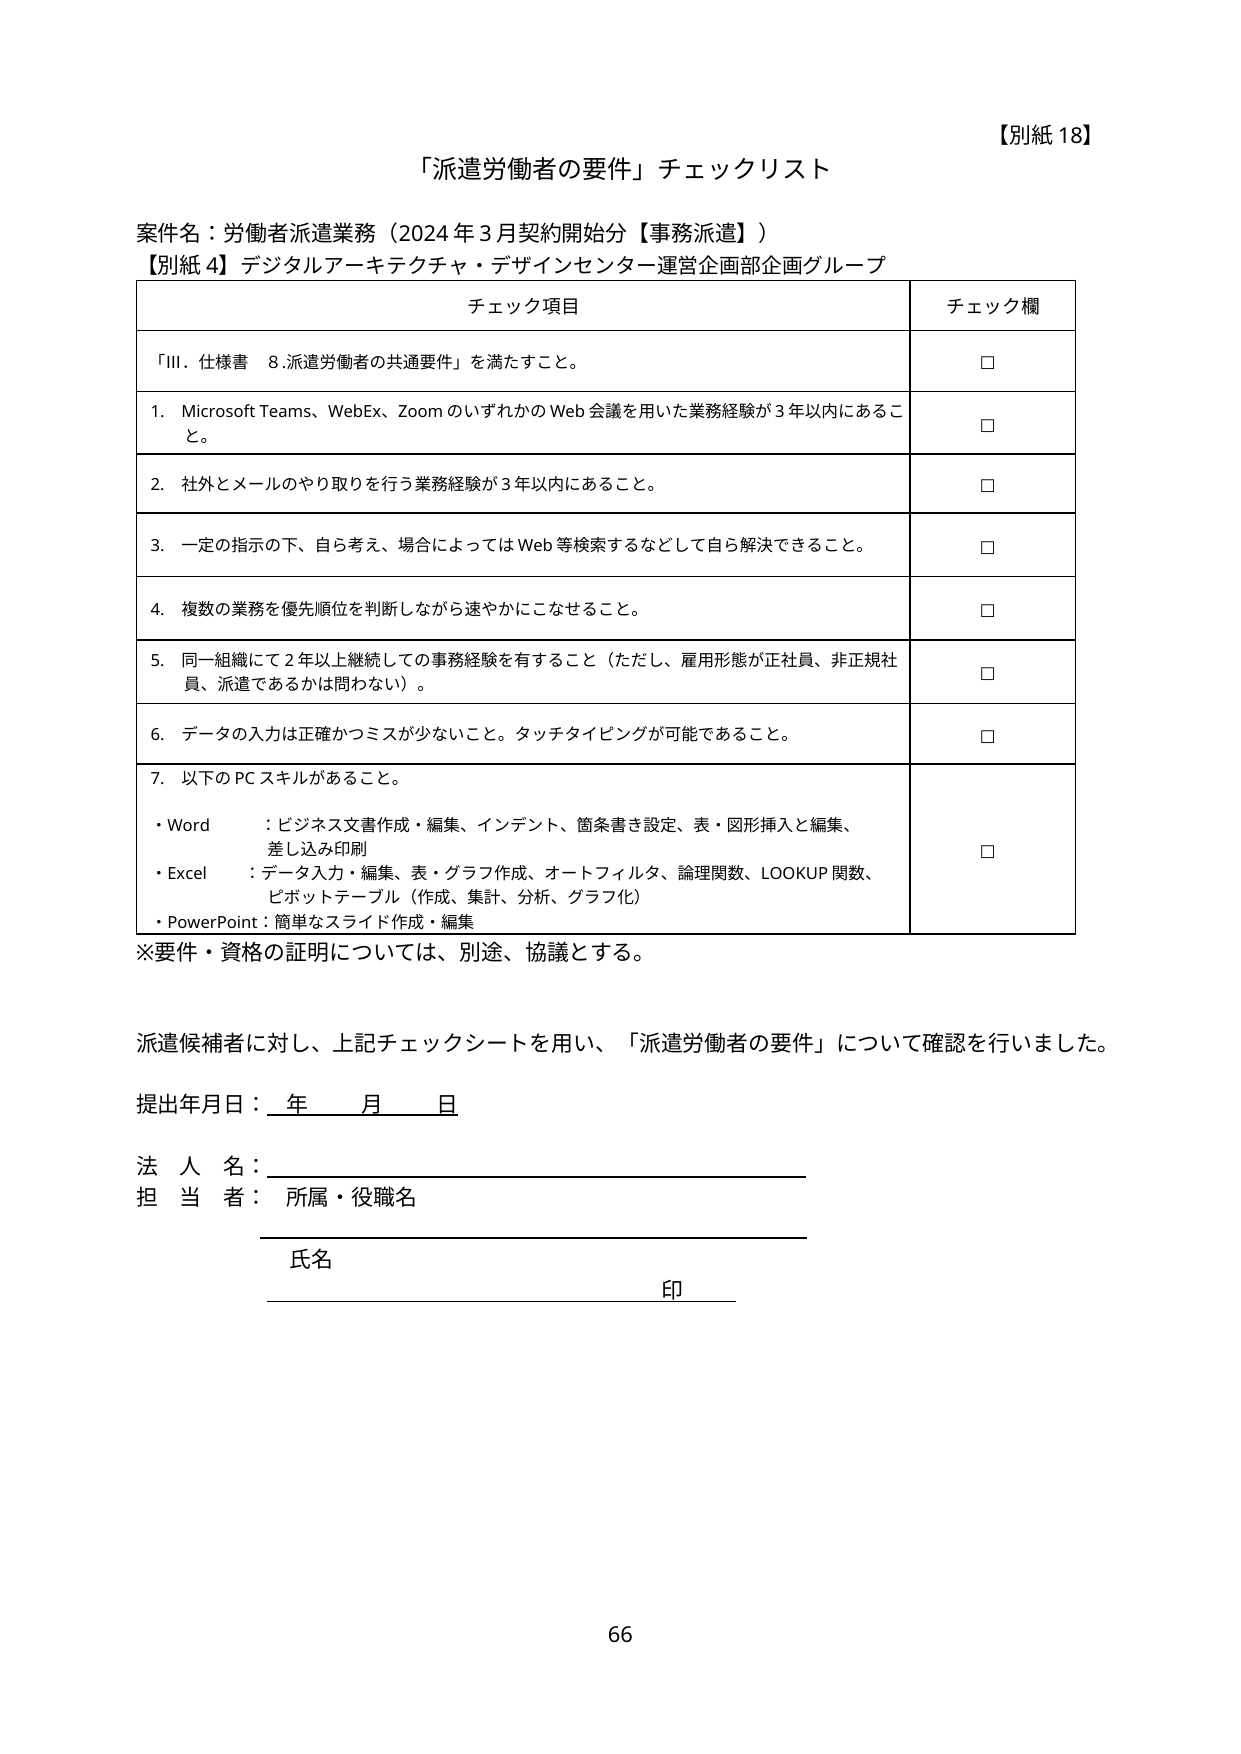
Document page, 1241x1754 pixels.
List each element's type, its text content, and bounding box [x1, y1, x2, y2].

table_cell 6. データの入力は正確かつミスが少ないこと。タッチタイピングが可能であること。 [137, 704, 909, 763]
table_cell 7. 以下のPCスキルがあること。 ・Word ：ビジネス文書作成・編集、インデント、箇条書き設定、表・図形挿入と編集、 差し込み印刷 ・Excel ：データ入力・編集、表・グラフ作成、オートフィルタ、論理関数、LOOKUP関数、 ピボットテーブル（作成、集計、分析、グラフ化） ・PowerPoint：簡単なスライド作成・編集 [137, 765, 909, 933]
table_cell 4. 複数の業務を優先順位を判断しながら速やかにこなせること。 [137, 577, 909, 639]
table_cell □ [911, 765, 1075, 933]
text 【別紙18】 [136, 118, 1104, 150]
text 担 当 者： 所属・役職名 [136, 1180, 1104, 1212]
table_cell □ [911, 577, 1075, 639]
table_cell 「Ⅲ．仕様書 ８.派遣労働者の共通要件」を満たすこと。 [137, 331, 909, 391]
table_cell 3. 一定の指示の下、自ら考え、場合によってはWeb等検索するなどして自ら解決できること。 [137, 514, 909, 576]
table_cell □ [911, 704, 1075, 763]
text ※要件・資格の証明については、別途、協議とする。 [136, 934, 1104, 966]
text 氏名 [136, 1242, 1104, 1273]
table_cell □ [911, 392, 1075, 453]
text 派遣候補者に対し、上記チェックシートを用い、「派遣労働者の要件」について確認を行いました。 [136, 1026, 1104, 1057]
table_header チェック項目 [137, 281, 909, 329]
text 【別紙4】デジタルアーキテクチャ・デザインセンター運営企画部企画グループ [136, 248, 1104, 279]
table_cell 5. 同一組織にて2年以上継続しての事務経験を有すること（ただし、雇用形態が正社員、非正規社員、派遣であるかは問わない）。 [137, 641, 909, 702]
text 印 [136, 1273, 1104, 1305]
text 提出年月日： 年 月 日 [136, 1087, 1104, 1119]
text 案件名：労働者派遣業務（2024年3月契約開始分【事務派遣】） [136, 216, 1104, 248]
text 法 人 名： [136, 1149, 1104, 1180]
table_cell □ [911, 641, 1075, 702]
table_cell □ [911, 331, 1075, 391]
table_cell 2. 社外とメールのやり取りを行う業務経験が3年以内にあること。 [137, 455, 909, 512]
table_cell □ [911, 514, 1075, 576]
text 「派遣労働者の要件」チェックリスト [136, 150, 1104, 186]
table_cell □ [911, 455, 1075, 512]
table_cell 1. Microsoft Teams、WebEx、ZoomのいずれかのWeb会議を用いた業務経験が3年以内にあること。 [137, 392, 909, 453]
table_header チェック欄 [911, 281, 1075, 329]
